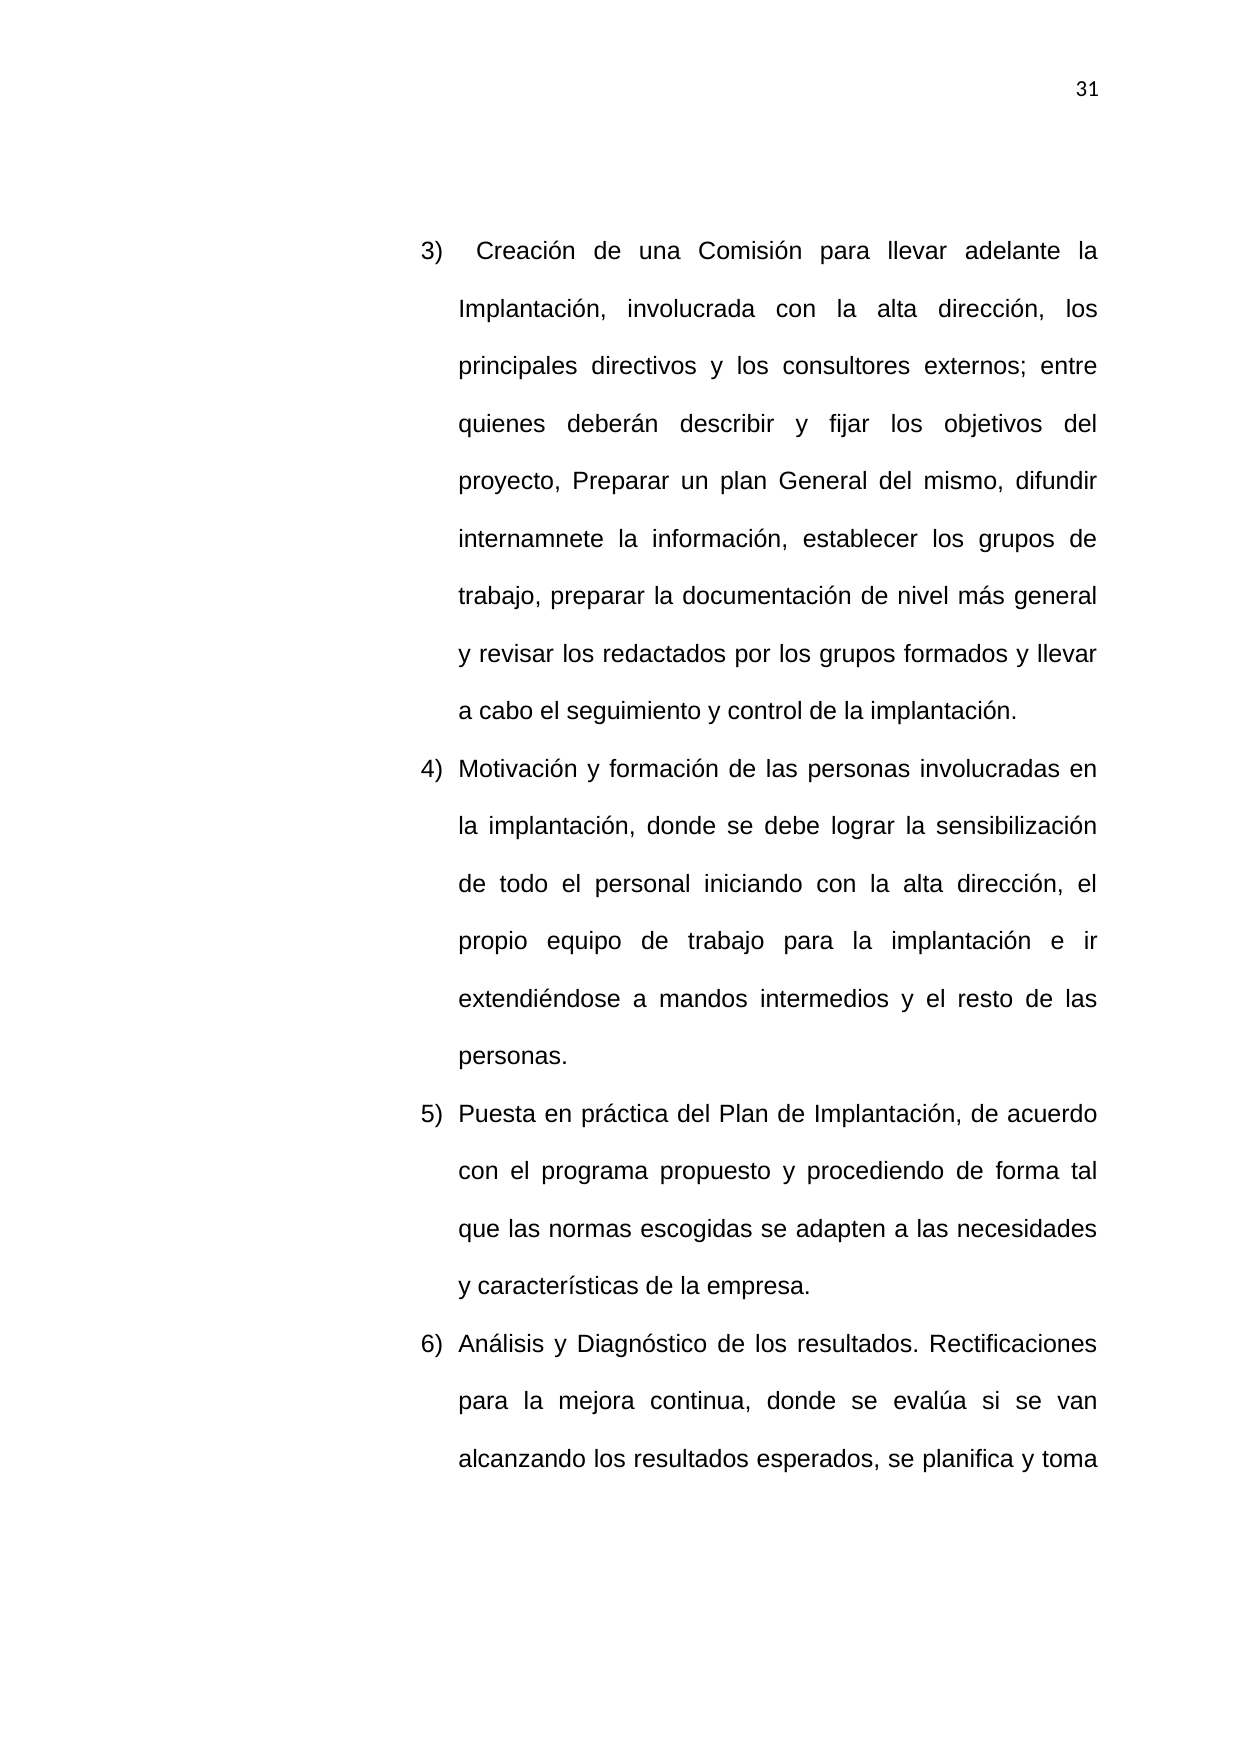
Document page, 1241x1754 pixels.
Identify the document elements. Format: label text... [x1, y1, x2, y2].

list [421, 1329, 1098, 1472]
list Creación de una Comisión para llevar adelante la Implantación, involucrada con la alta dirección, los principales directivos y los consultores externos; entre quienes deberán describir y fijar los objetivos del proyecto, Preparar un plan General del mismo, difundir internamnete la información, establecer los grupos de trabajo, preparar la documentación de nivel más general y revisar los redactados por los grupos formados y llevar a cabo el seguimiento y control de la implantación. [421, 236, 1098, 725]
list Motivación y formación de las personas involucradas en la implantación, donde se debe lograr la sensibilización de todo el personal iniciando con la alta dirección, el propio equipo de trabajo para la implantación e ir extendiéndose a mandos intermedios y el resto de las personas. [421, 754, 1098, 1070]
list Puesta en práctica del Plan de Implantación, de acuerdo con el programa propuesto y procediendo de forma tal que las normas escogidas se adapten a las necesidades y características de la empresa. [421, 1099, 1098, 1300]
